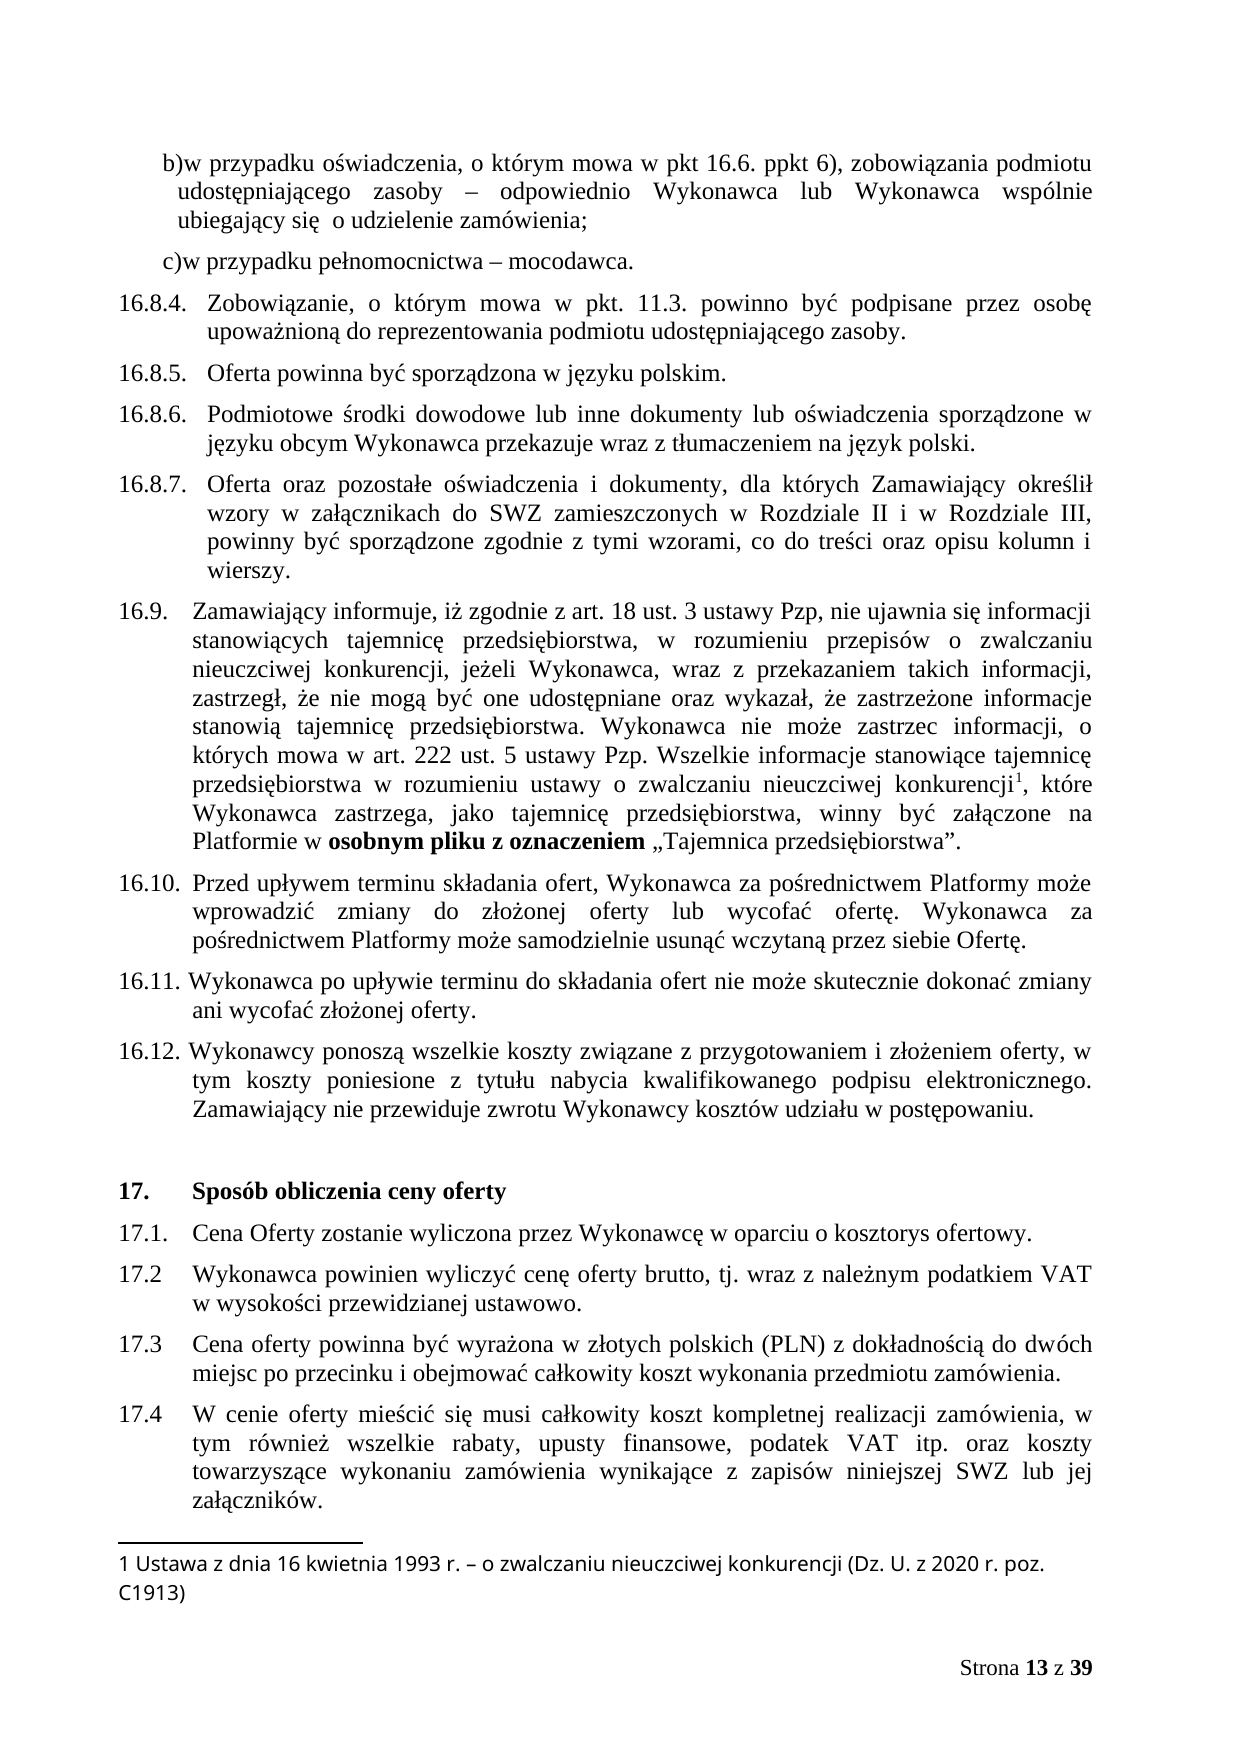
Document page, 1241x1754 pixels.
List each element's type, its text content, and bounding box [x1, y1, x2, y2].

text 16.11. Wykonawca po upływie terminu do składania ofert nie może skutecznie dokonać zmiany ani wycofać złożonej oferty. [118, 966, 1093, 1024]
list Wykonawca powinien wyliczyć cenę oferty brutto, tj. wraz z należnym podatkiem VAT w wysokości przewidzianej ustawowo. [118, 1259, 1093, 1316]
text 17.1. Cena Oferty zostanie wyliczona przez Wykonawcę w oparciu o kosztorys ofertowy. [118, 1218, 1093, 1246]
list Cena oferty powinna być wyrażona w złotych polskich (PLN) z dokładnością do dwóch miejsc po przecinku i obejmować całkowity koszt wykonania przedmiotu zamówienia. [118, 1329, 1093, 1386]
list w przypadku pełnomocnictwa – mocodawca. [162, 246, 1093, 275]
text 16.8.5. Oferta powinna być sporządzona w języku polskim. [118, 358, 1093, 386]
text 16.8.4. Zobowiązanie, o którym mowa w pkt. 11.3. powinno być podpisane przez osobę upoważnioną do reprezentowania podmiotu udostępniającego zasoby. [118, 288, 1093, 345]
text 16.12. Wykonawcy ponoszą wszelkie koszty związane z przygotowaniem i złożeniem oferty, w tym koszty poniesione z tytułu nabycia kwalifikowanego podpisu elektronicznego. Zamawiający nie przewiduje zwrotu Wykonawcy kosztów udziału w postępowaniu. [118, 1036, 1093, 1123]
list w przypadku oświadczenia, o którym mowa w pkt 16.6. ppkt 6), zobowiązania podmiotu udostępniającego zasoby – odpowiednio Wykonawca lub Wykonawca wspólnie ubiegający się o udzielenie zamówienia; [162, 148, 1093, 234]
text 16.8.7. Oferta oraz pozostałe oświadczenia i dokumenty, dla których Zamawiający określił wzory w załącznikach do SWZ zamieszczonych w Rozdziale II i w Rozdziale III, powinny być sporządzone zgodnie z tymi wzorami, co do treści oraz opisu kolumn i wierszy. [118, 469, 1093, 584]
text 16.9. Zamawiający informuje, iż zgodnie z art. 18 ust. 3 ustawy Pzp, nie ujawnia się informacji stanowiących tajemnicę przedsiębiorstwa, w rozumieniu przepisów o zwalczaniu nieuczciwej konkurencji, jeżeli Wykonawca, wraz z przekazaniem takich informacji, zastrzegł, że nie mogą być one udostępniane oraz wykazał, że zastrzeżone informacje stanowią tajemnicę przedsiębiorstwa. Wykonawca nie może zastrzec informacji, o których mowa w art. 222 ust. 5 ustawy Pzp. Wszelkie informacje stanowiące tajemnicę przedsiębiorstwa w rozumieniu ustawy o zwalczaniu nieuczciwej konkurencji, które Wykonawca zastrzega, jako tajemnicę przedsiębiorstwa, winny być załączone na Platformie w osobnym pliku z oznaczeniem „Tajemnica przedsiębiorstwa”. [118, 596, 1093, 855]
list W cenie oferty mieścić się musi całkowity koszt kompletnej realizacji zamówienia, w tym również wszelkie rabaty, upusty finansowe, podatek VAT itp. oraz koszty towarzyszące wykonaniu zamówienia wynikające z zapisów niniejszej SWZ lub jej załączników. [118, 1399, 1093, 1514]
text 16.10. Przed upływem terminu składania ofert, Wykonawca za pośrednictwem Platformy może wprowadzić zmiany do złożonej oferty lub wycofać ofertę. Wykonawca za pośrednictwem Platformy może samodzielnie usunąć wczytaną przez siebie Ofertę. [118, 868, 1093, 954]
text 16.8.6. Podmiotowe środki dowodowe lub inne dokumenty lub oświadczenia sporządzone w języku obcym Wykonawca przekazuje wraz z tłumaczeniem na język polski. [118, 399, 1093, 456]
text 17. Sposób obliczenia ceny oferty [118, 1176, 1093, 1205]
